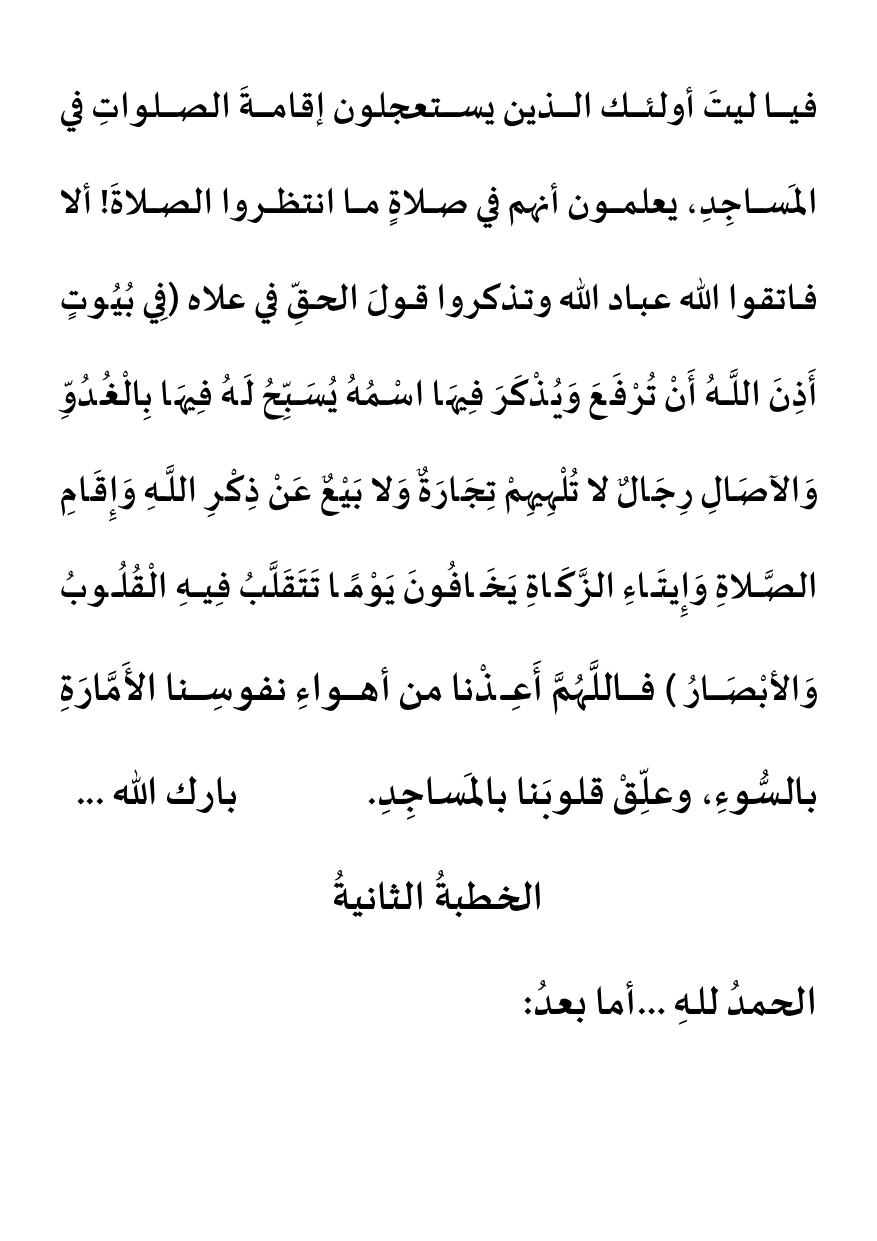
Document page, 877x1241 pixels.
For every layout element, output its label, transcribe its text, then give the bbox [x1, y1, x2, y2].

text الحمدُ للـهِ …أما بعدُ: [59, 970, 818, 1040]
text فيا ليتَ أولئك الذين يستعجلون إقامةَ الصلواتِ في المَساجِدِ، يعلمون أنهم في صلاةٍ ما انتظروا الصلاةَ! ألا فاتقوا الله عباد الله وتذكروا قولَ الحقِّ في علاه (فِي بُيُوتٍ أَذِنَ اللَّـهُ أَنْ تُرْفَعَ وَيُذْكَرَ فِيهَا اسْمُهُ يُسَبِّحُ لَهُ فِيهَا بِالْغُدُوِّ وَالآصَالِ رِجَالٌ لا تُلْهِيهِمْ تِجَارَةٌ وَلا بَيْعٌ عَنْ ذِكْرِ اللَّـهِ وَإِقَامِ الصَّلاةِ وَإِيتَاءِ الزَّكَاةِ يَخَافُونَ يَوْمًا تَتَقَلَّبُ فِيهِ الْقُلُوبُ وَالأبْصَارُ ) فاللَّهُمَّ أَعِذْنا من أهواءِ نفوسِنا الأَمَّارَةِ بالسُّوءِ، وعلِّقْ قلوبَنا بالمَساجِدِ. بارك الله ... [59, 77, 818, 830]
text الخطبةُ الثانيةُ [59, 865, 818, 935]
